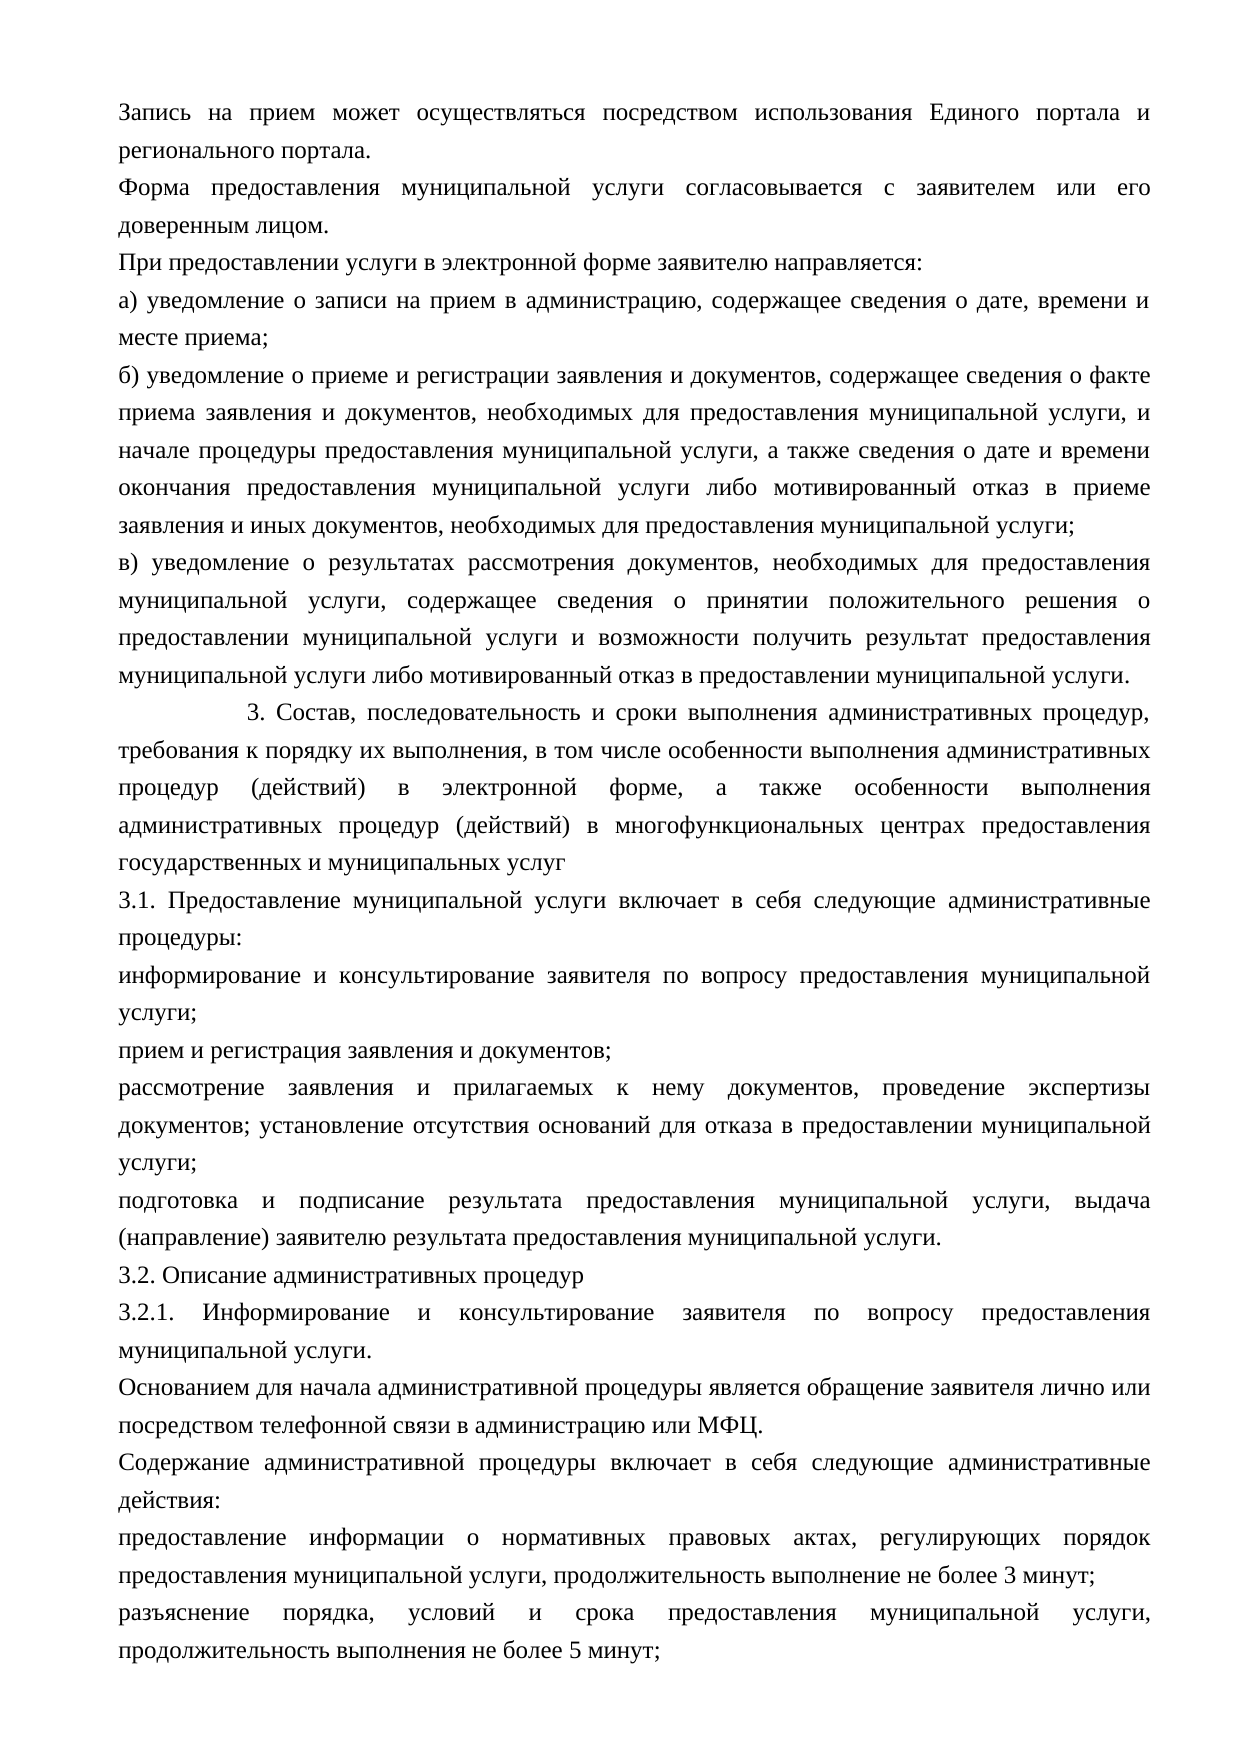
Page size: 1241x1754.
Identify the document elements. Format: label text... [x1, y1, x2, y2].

text Форма предоставления муниципальной услуги согласовывается с заявителем или его доверенным лицом. [118, 164, 1152, 239]
text Содержание административной процедуры включает в себя следующие административные действия: [118, 1439, 1152, 1514]
text Запись на прием может осуществляться посредством использования Единого портала и регионального портала. [118, 89, 1152, 164]
text При предоставлении услуги в электронной форме заявителю направляется: [118, 239, 1152, 276]
text подготовка и подписание результата предоставления муниципальной услуги, выдача (направление) заявителю результата предоставления муниципальной услуги. [118, 1176, 1152, 1251]
text рассмотрение заявления и прилагаемых к нему документов, проведение экспертизы документов; установление отсутствия оснований для отказа в предоставлении муниципальной услуги; [118, 1064, 1152, 1176]
text а) уведомление о записи на прием в администрацию, содержащее сведения о дате, времени и месте приема; [118, 276, 1152, 351]
text Основанием для начала административной процедуры является обращение заявителя лично или посредством телефонной связи в администрацию или МФЦ. [118, 1364, 1152, 1439]
text 3.2. Описание административных процедур [118, 1251, 1152, 1289]
text разъяснение порядка, условий и срока предоставления муниципальной услуги, продолжительность выполнения не более 5 минут; [118, 1589, 1152, 1664]
text в) уведомление о результатах рассмотрения документов, необходимых для предоставления муниципальной услуги, содержащее сведения о принятии положительного решения о предоставлении муниципальной услуги и возможности получить результат предоставления муниципальной услуги либо мотивированный отказ в предоставлении муниципальной услуги. [118, 539, 1152, 689]
text предоставление информации о нормативных правовых актах, регулирующих порядок предоставления муниципальной услуги, продолжительность выполнение не более 3 минут; [118, 1514, 1152, 1589]
text 3. Состав, последовательность и сроки выполнения административных процедур, требования к порядку их выполнения, в том числе особенности выполнения административных процедур (действий) в электронной форме, а также особенности выполнения административных процедур (действий) в многофункциональных центрах предоставления государственных и муниципальных услуг [118, 689, 1152, 876]
text б) уведомление о приеме и регистрации заявления и документов, содержащее сведения о факте приема заявления и документов, необходимых для предоставления муниципальной услуги, и начале процедуры предоставления муниципальной услуги, а также сведения о дате и времени окончания предоставления муниципальной услуги либо мотивированный отказ в приеме заявления и иных документов, необходимых для предоставления муниципальной услуги; [118, 351, 1152, 539]
text информирование и консультирование заявителя по вопросу предоставления муниципальной услуги; [118, 951, 1152, 1026]
text 3.1. Предоставление муниципальной услуги включает в себя следующие административные процедуры: [118, 876, 1152, 951]
text 3.2.1. Информирование и консультирование заявителя по вопросу предоставления муниципальной услуги. [118, 1289, 1152, 1364]
text прием и регистрация заявления и документов; [118, 1026, 1152, 1064]
